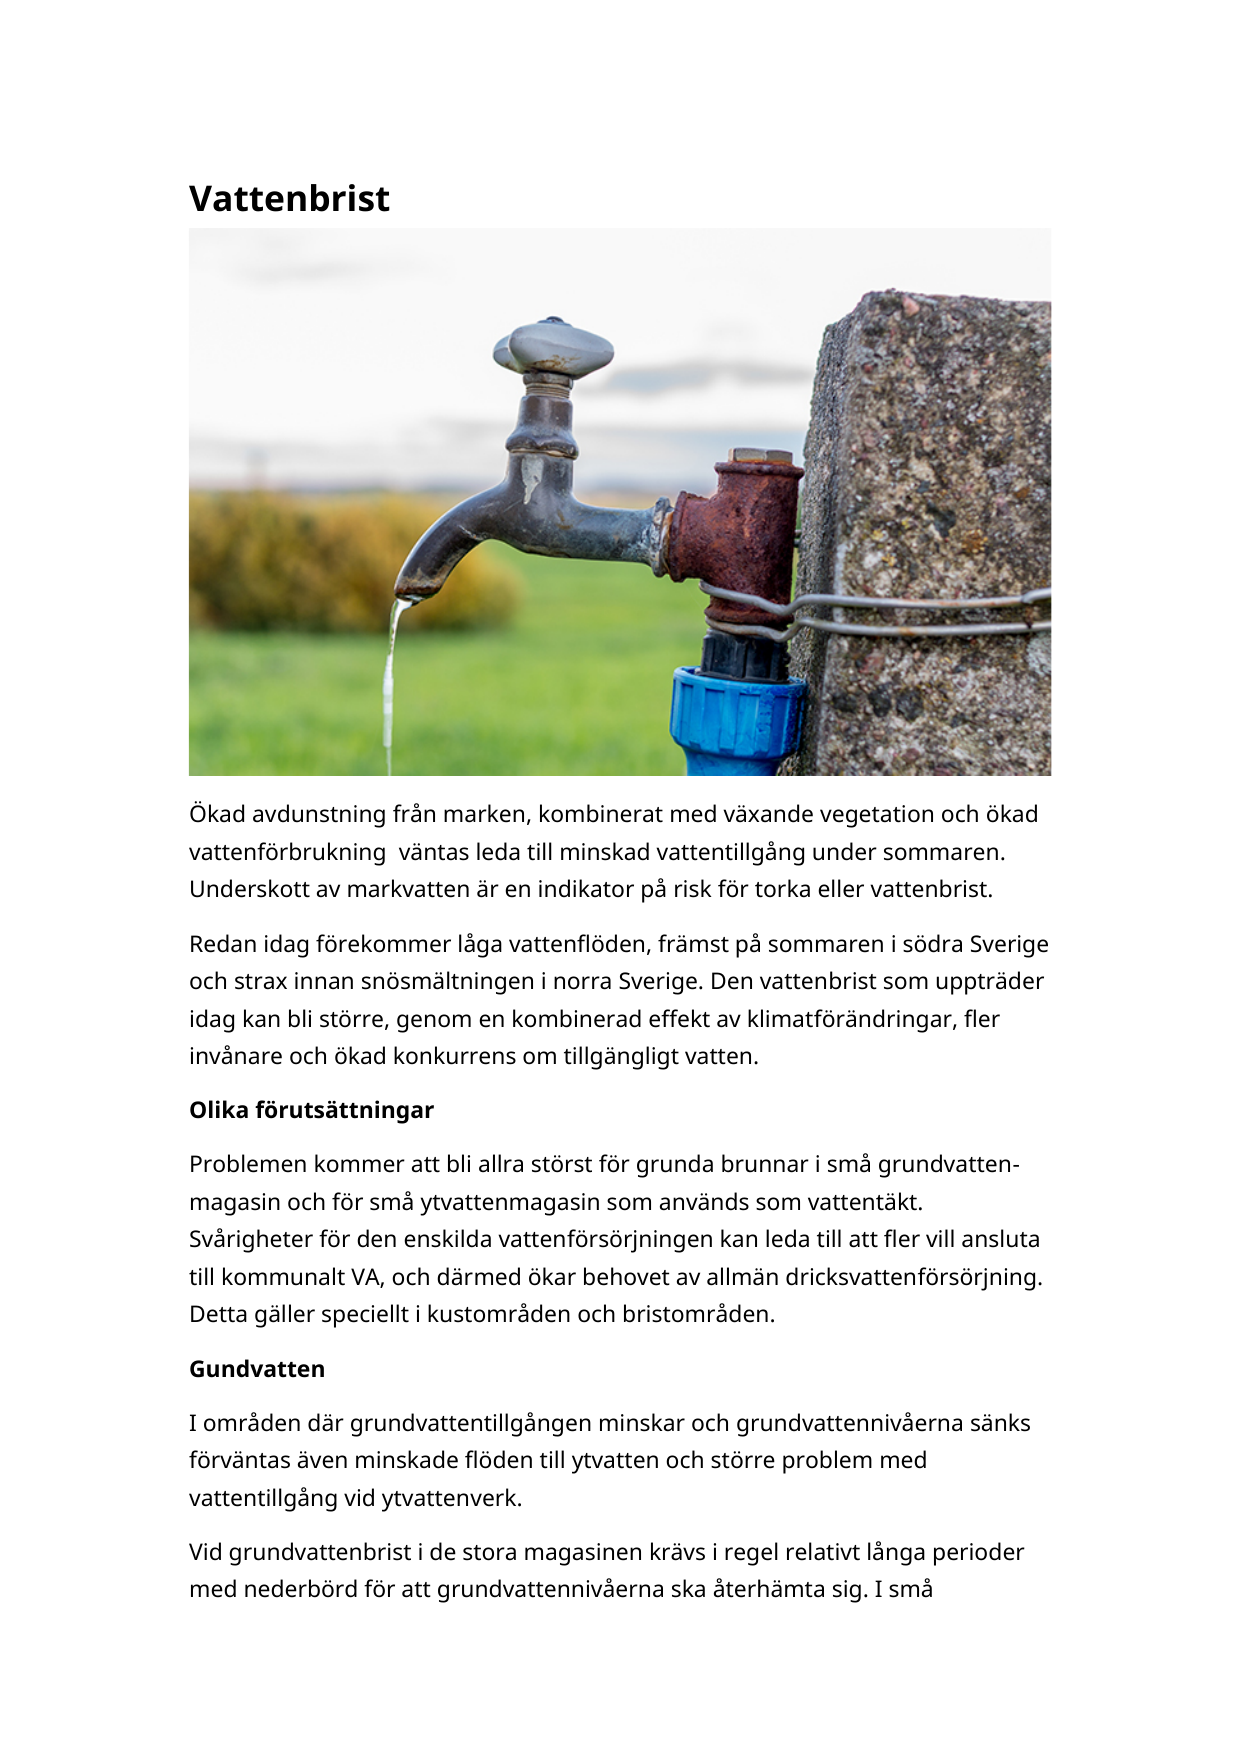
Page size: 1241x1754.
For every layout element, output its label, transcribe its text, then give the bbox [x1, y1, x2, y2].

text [189, 1536, 1051, 1605]
text Ökad avdunstning från marken, kombinerat med växande vegetation och ökad vattenförbrukning väntas leda till minskad vattentillgång under sommaren. Underskott av markvatten är en indikator på risk för torka eller vattenbrist. [189, 798, 1051, 905]
subtitle Vattenbrist [189, 177, 1051, 221]
text Gundvatten [189, 1353, 1051, 1384]
picture [188, 228, 1052, 776]
text Olika förutsättningar [189, 1094, 1051, 1126]
text I områden där grundvattentillgången minskar och grundvattennivåerna sänks förväntas även minskade flöden till ytvatten och större problem med vattentillgång vid ytvattenverk. [189, 1407, 1051, 1513]
text Problemen kommer att bli allra störst för grunda brunnar i små grundvattenmagasin och för små ytvattenmagasin som används som vattentäkt. Svårigheter för den enskilda vattenförsörjningen kan leda till att fler vill ansluta till kommunalt VA, och därmed ökar behovet av allmän dricksvattenförsörjning. Detta gäller speciellt i kustområden och bristområden. [189, 1148, 1051, 1330]
text Redan idag förekommer låga vattenflöden, främst på sommaren i södra Sverige och strax innan snösmältningen i norra Sverige. Den vattenbrist som uppträder idag kan bli större, genom en kombinerad effekt av klimatförändringar, fler invånare och ökad konkurrens om tillgängligt vatten. [189, 928, 1051, 1071]
